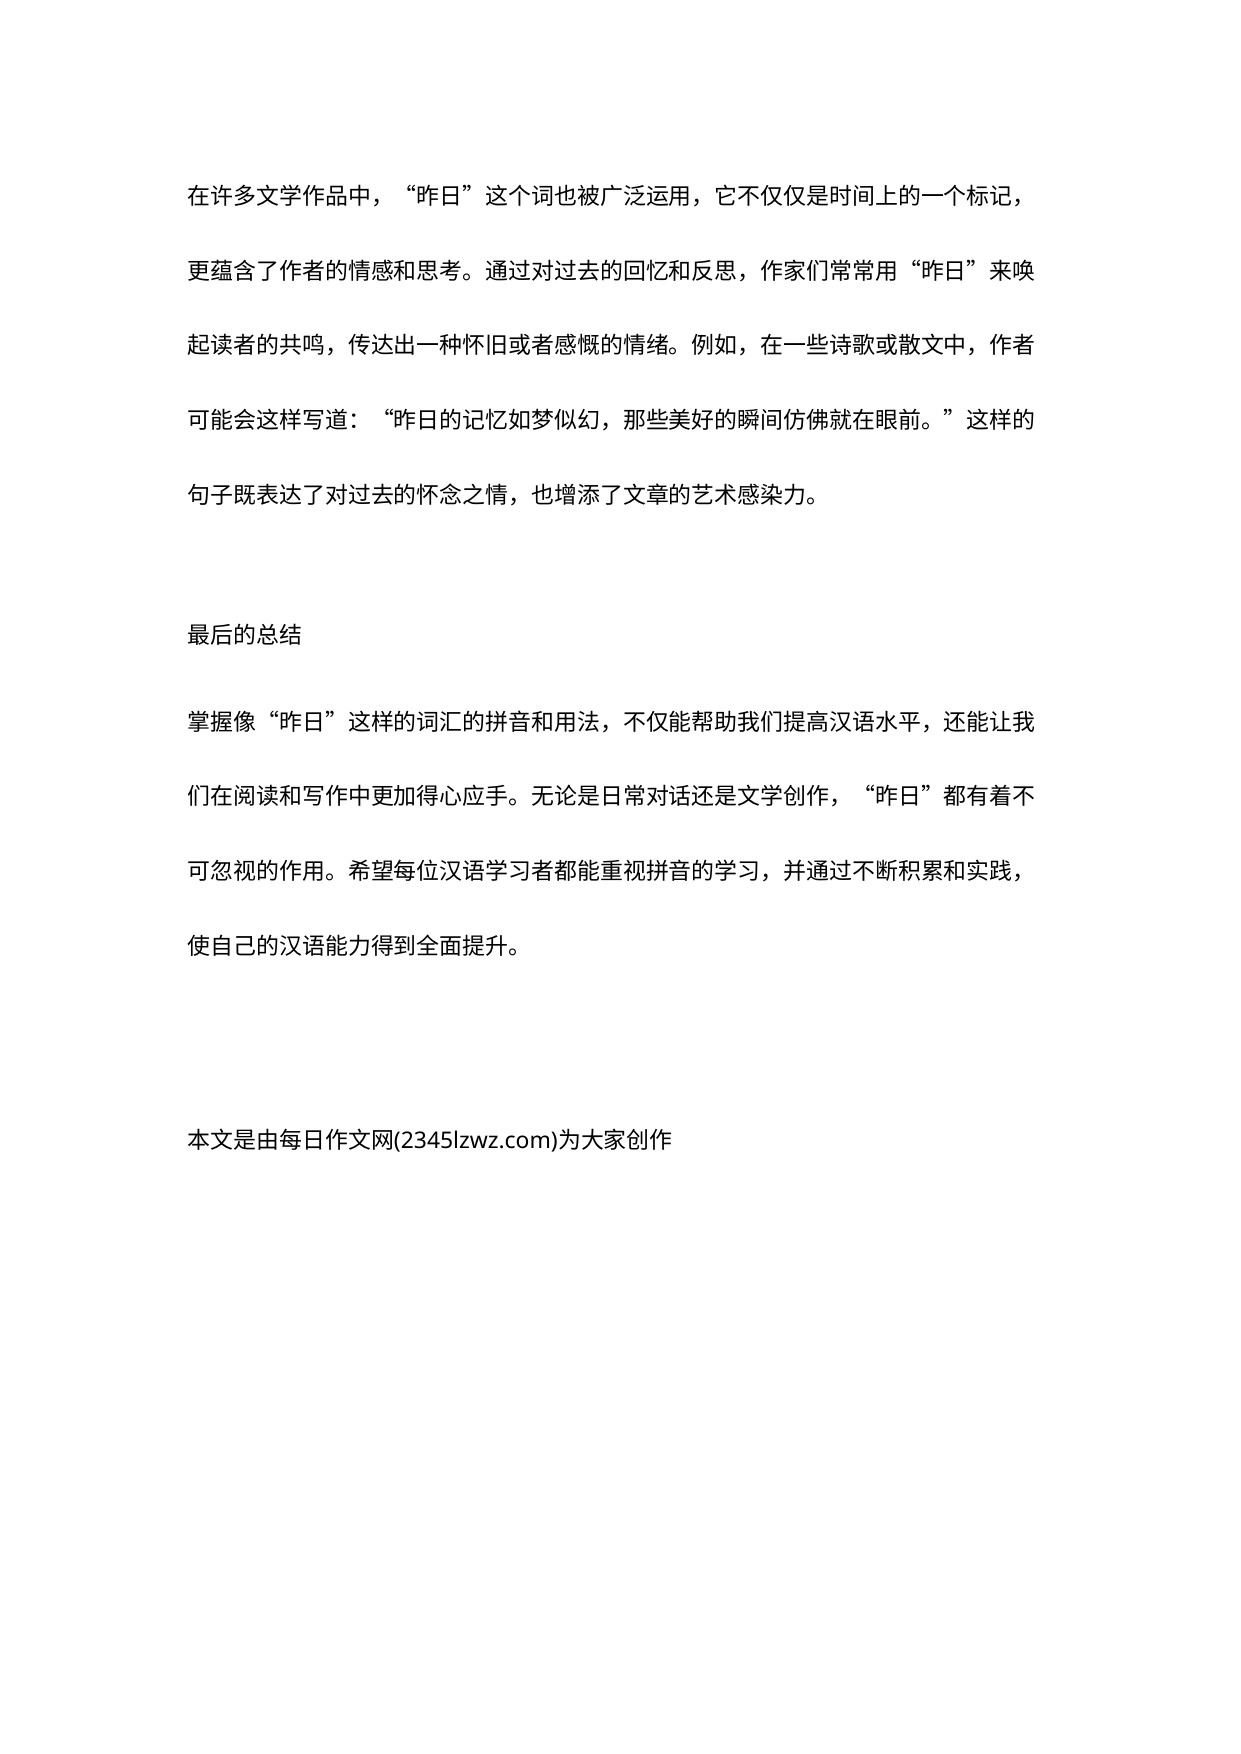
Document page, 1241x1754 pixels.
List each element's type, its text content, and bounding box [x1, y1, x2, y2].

text 最后的总结 [187, 601, 1053, 666]
text 在许多文学作品中，“昨日”这个词也被广泛运用，它不仅仅是时间上的一个标记，更蕴含了作者的情感和思考。通过对过去的回忆和反思，作家们常常用“昨日”来唤起读者的共鸣，传达出一种怀旧或者感慨的情绪。例如，在一些诗歌或散文中，作者可能会这样写道：“昨日的记忆如梦似幻，那些美好的瞬间仿佛就在眼前。”这样的句子既表达了对过去的怀念之情，也增添了文章的艺术感染力。 [187, 162, 1053, 526]
text 本文是由每日作文网(2345lzwz.com)为大家创作 [187, 1106, 1053, 1171]
text 掌握像“昨日”这样的词汇的拼音和用法，不仅能帮助我们提高汉语水平，还能让我们在阅读和写作中更加得心应手。无论是日常对话还是文学创作，“昨日”都有着不可忽视的作用。希望每位汉语学习者都能重视拼音的学习，并通过不断积累和实践，使自己的汉语能力得到全面提升。 [187, 688, 1053, 977]
